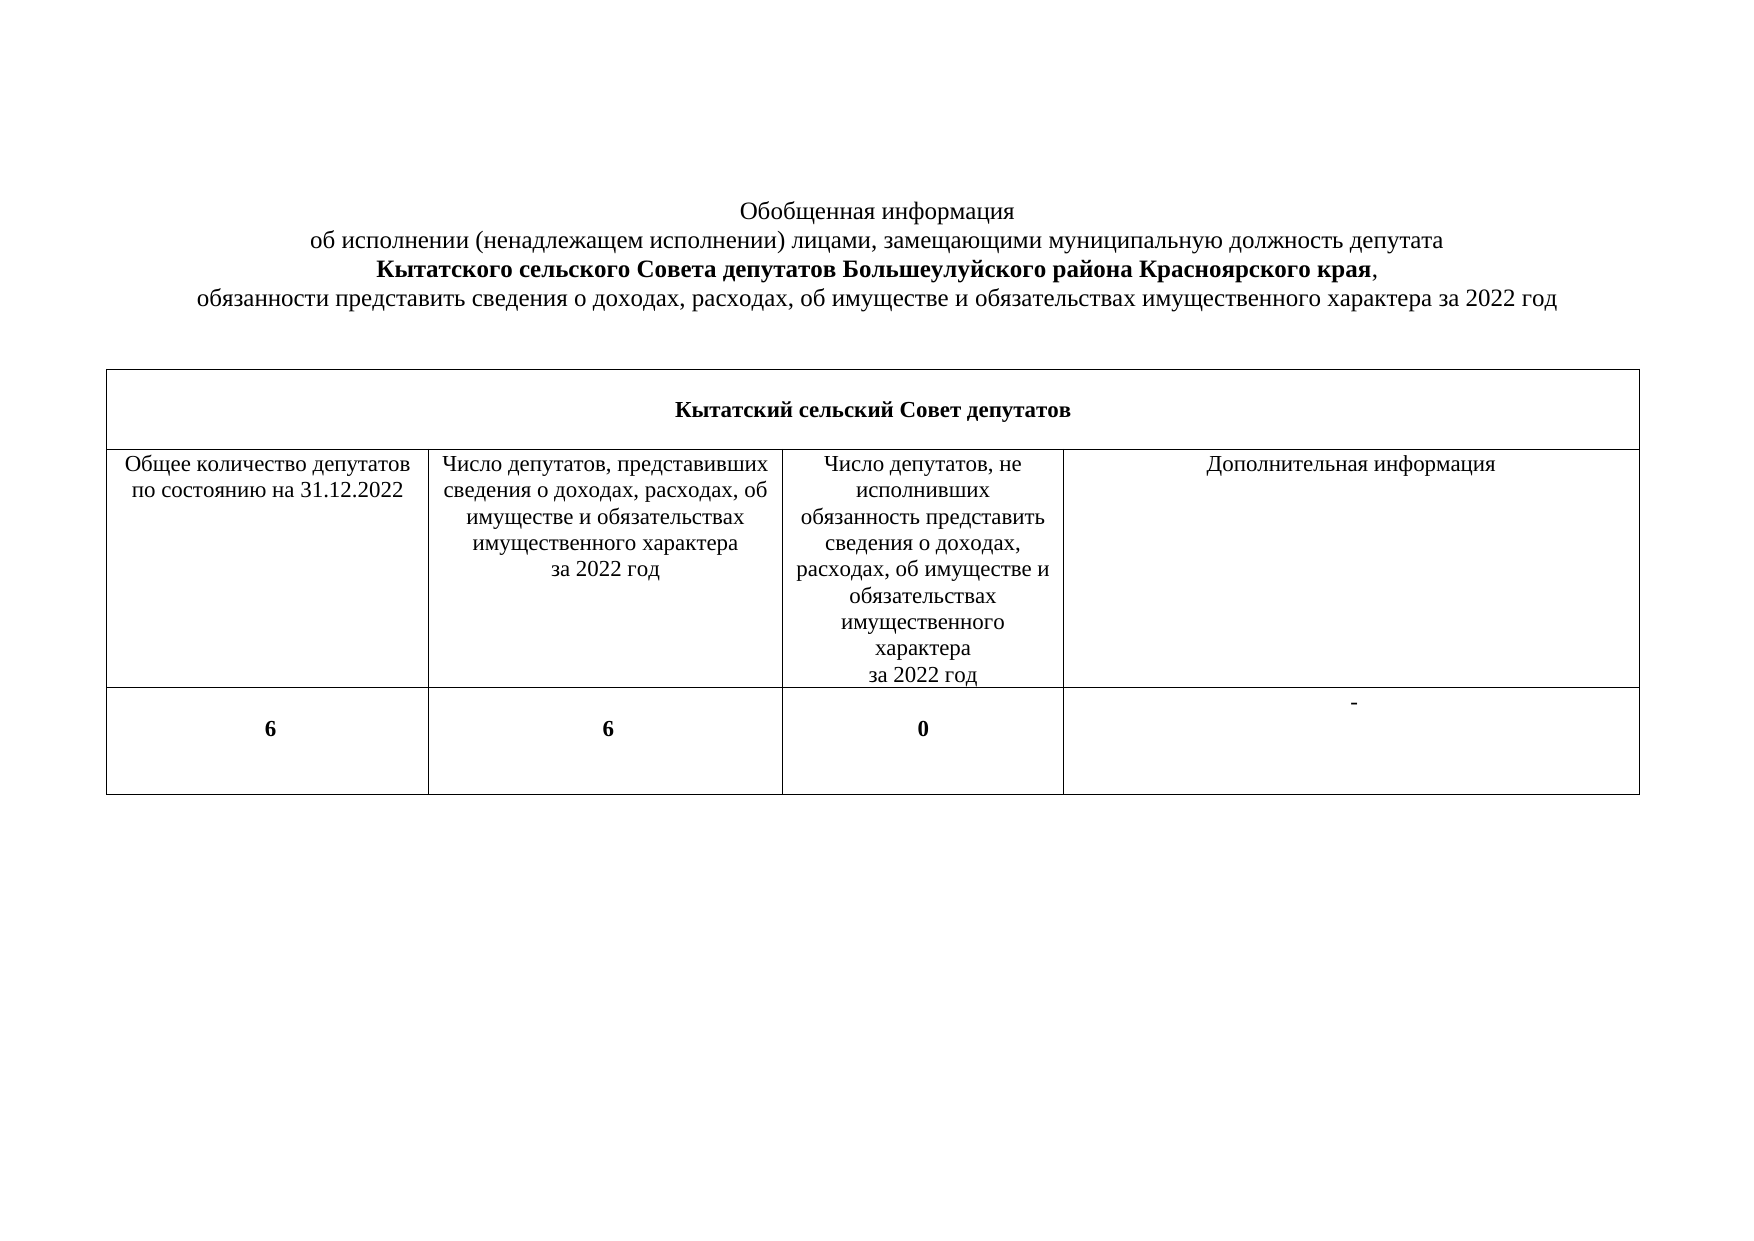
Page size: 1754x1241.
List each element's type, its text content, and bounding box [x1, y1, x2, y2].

table_cell 6 [429, 688, 782, 794]
text об исполнении (ненадлежащем исполнении) лицами, замещающими муниципальную должность депутата [118, 225, 1636, 254]
table_cell Общее количество депутатов по состоянию на 31.12.2022 [107, 450, 428, 687]
table_cell Дополнительная информация [1064, 450, 1639, 687]
text Кытатского сельского Совета депутатов Большеулуйского района Красноярского края, [118, 254, 1636, 283]
table_cell 6 [107, 688, 428, 794]
table_cell 0 [783, 688, 1063, 794]
table_cell Число депутатов, не исполнивших обязанность представить сведения о доходах, расходах, об имуществе и обязательствах имущественного характера за 2022 год [783, 450, 1063, 687]
table_cell Число депутатов, представивших сведения о доходах, расходах, об имуществе и обязательствах имущественного характера за 2022 год [429, 450, 782, 687]
text Обобщенная информация [118, 196, 1636, 225]
table_cell - [1064, 688, 1639, 794]
text обязанности представить сведения о доходах, расходах, об имуществе и обязательствах имущественного характера за 2022 год [118, 283, 1636, 311]
table_header Кытатский сельский Совет депутатов [107, 370, 1639, 449]
